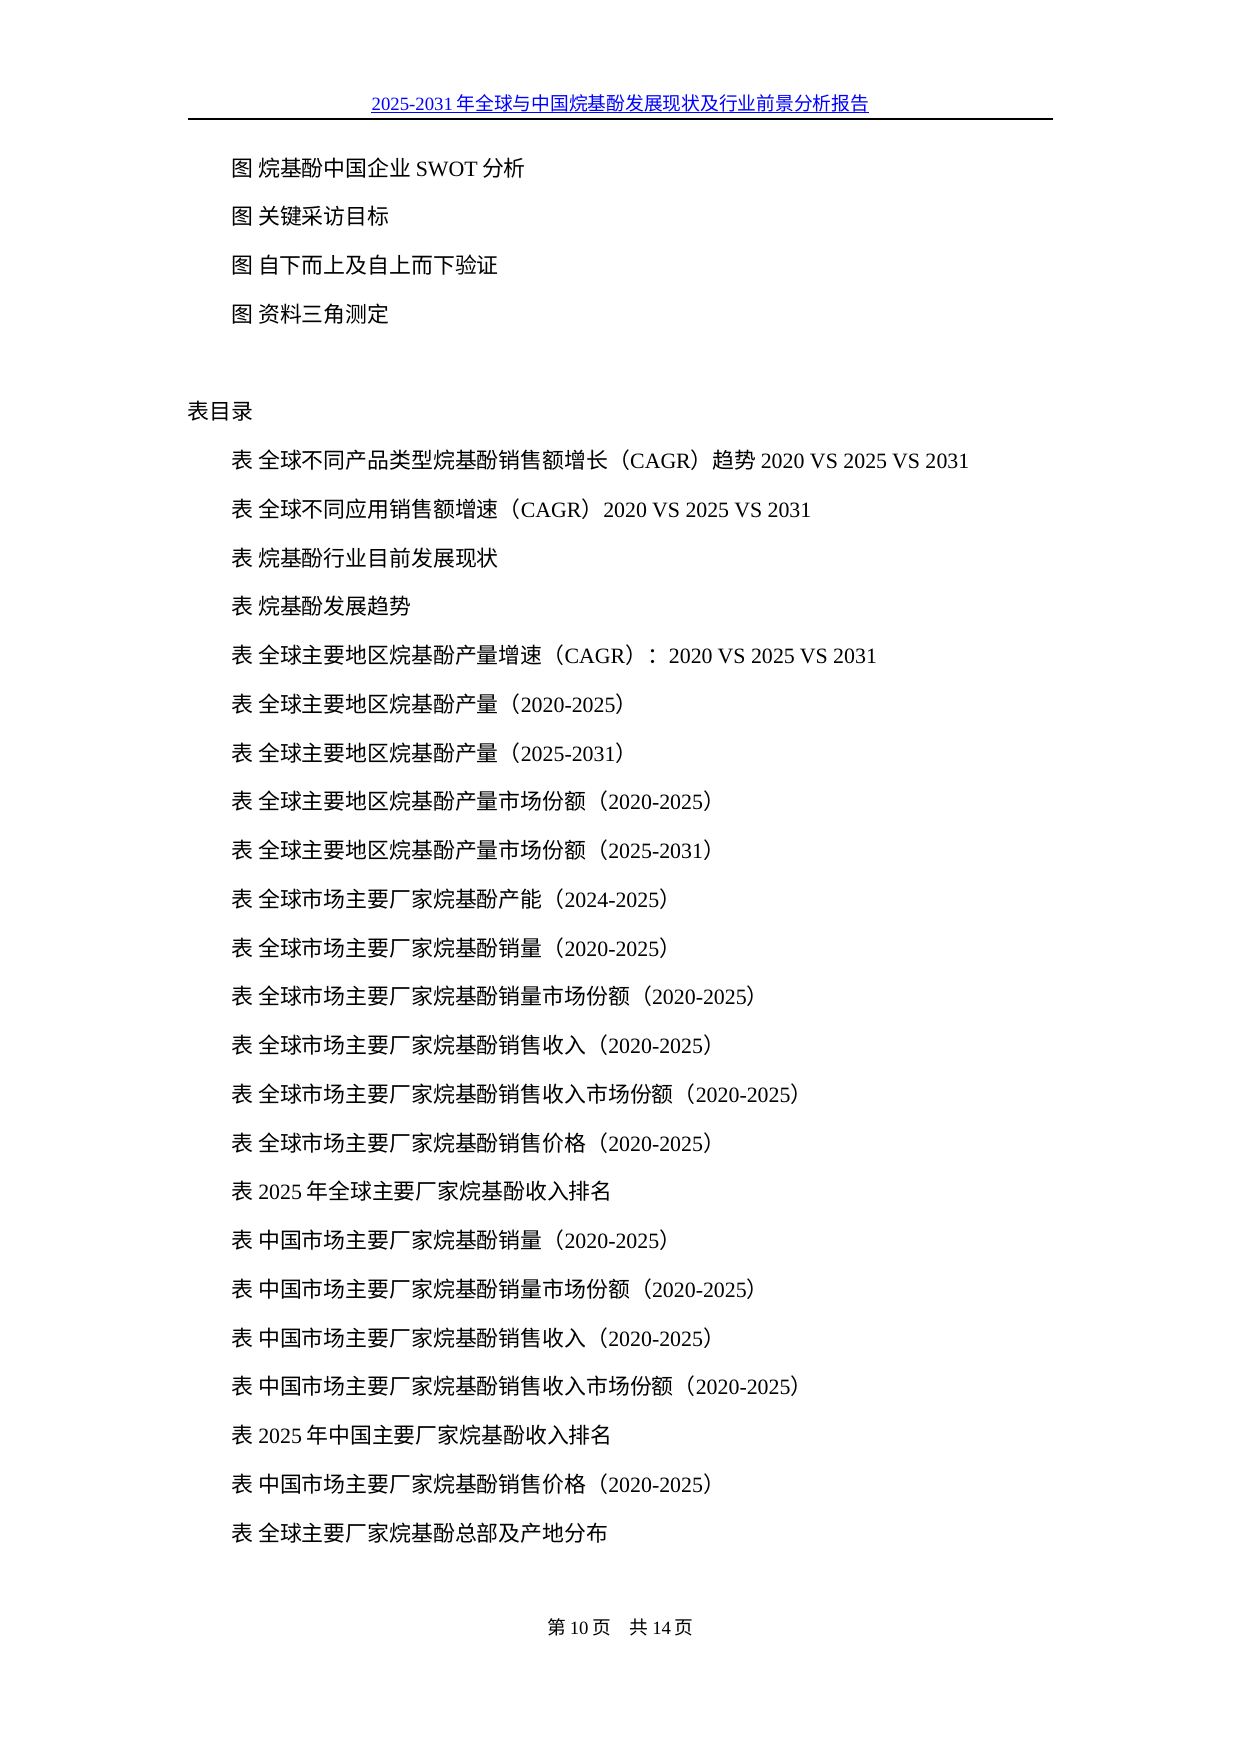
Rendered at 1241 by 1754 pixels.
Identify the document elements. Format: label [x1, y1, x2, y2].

text [187, 150, 1053, 1548]
